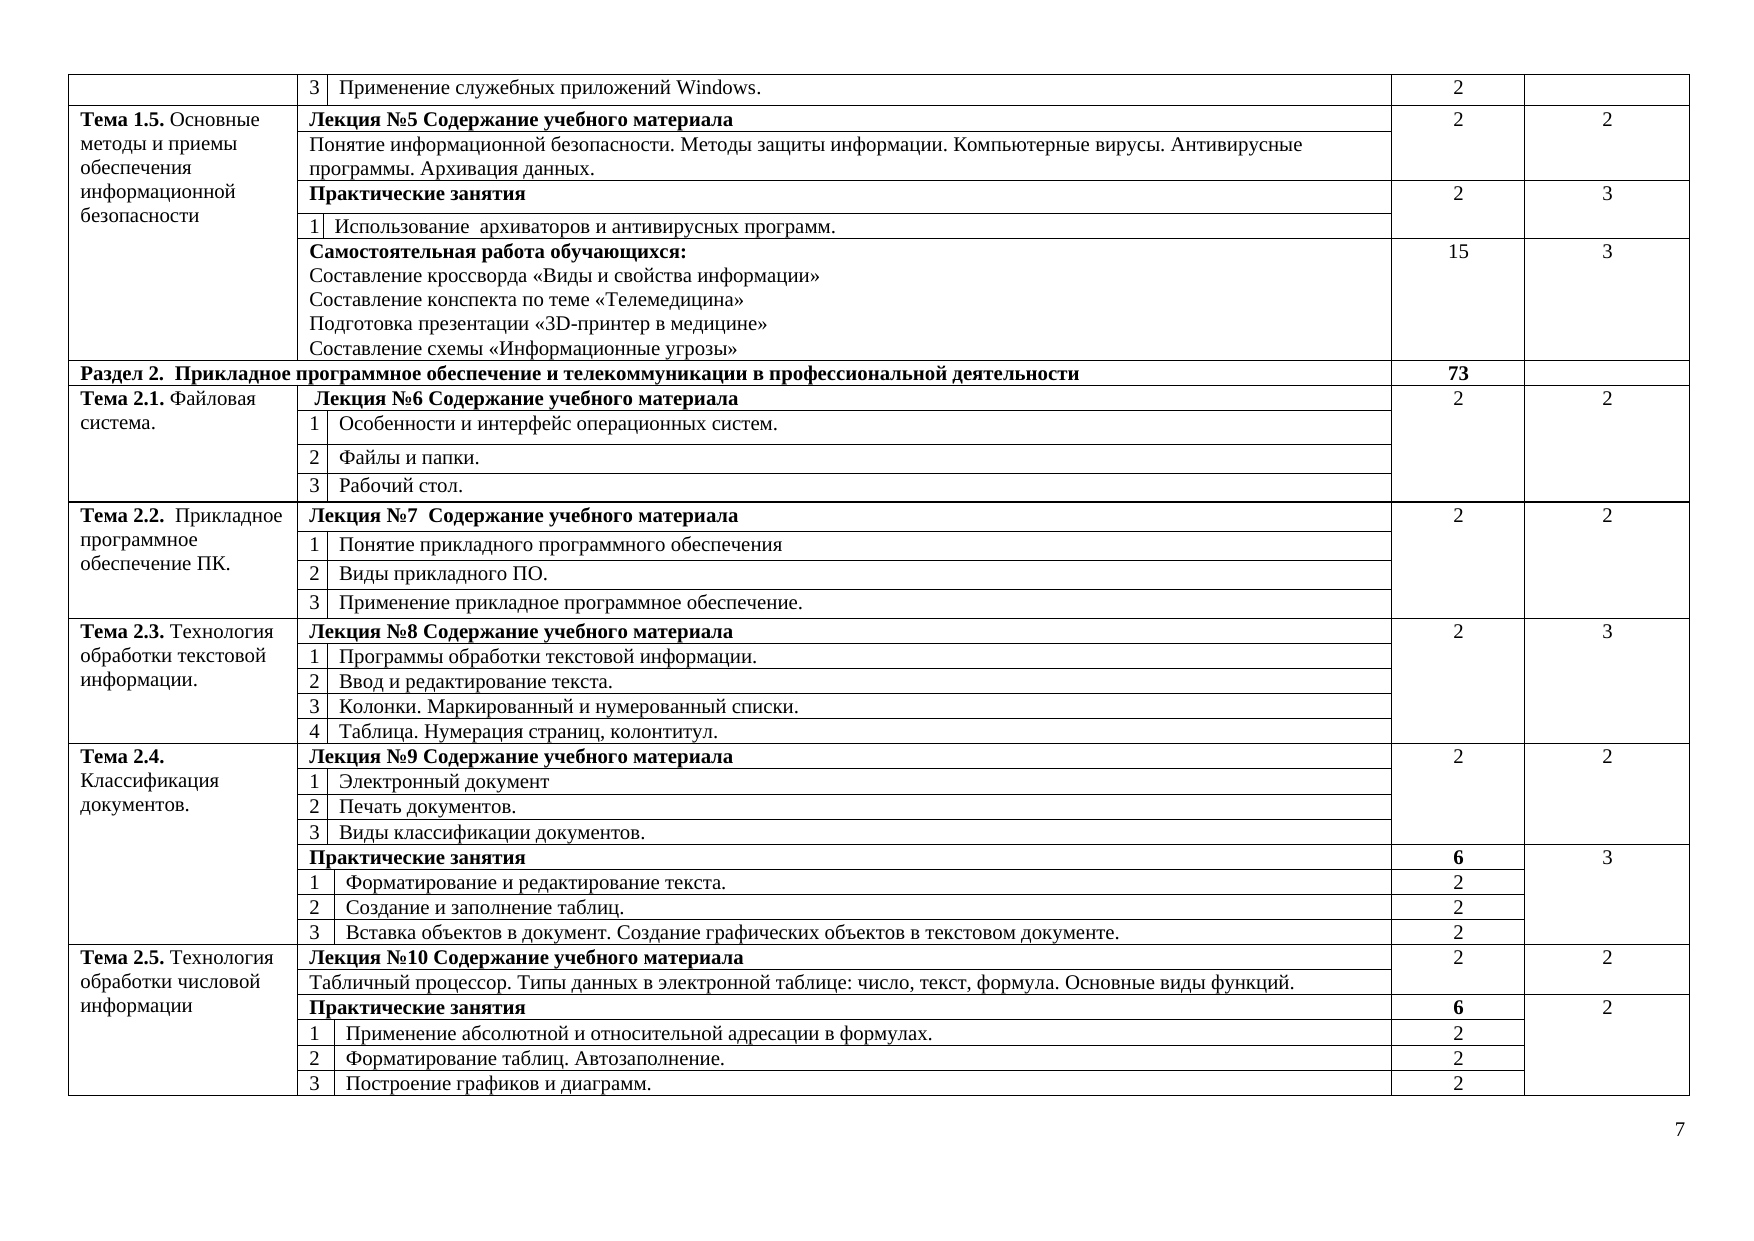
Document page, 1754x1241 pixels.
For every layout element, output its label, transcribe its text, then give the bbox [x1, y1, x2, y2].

table_cell 3 [298, 75, 327, 105]
table_cell 3 [1525, 239, 1689, 359]
table_cell 1 [298, 1020, 334, 1044]
table_cell Колонки. Маркированный и нумерованный списки. [328, 694, 1391, 718]
table_cell Табличный процессор. Типы данных в электронной таблице: число, текст, формула. Основные виды функций. [298, 970, 1391, 994]
table_cell Создание и заполнение таблиц. [335, 895, 1391, 919]
table_cell 1 [298, 644, 327, 668]
table_cell 15 [1392, 239, 1524, 359]
table_cell 3 [1525, 845, 1689, 944]
table_cell Тема 1.5. Основные методы и приемы обеспечения информационной безопасности [69, 106, 297, 359]
table_cell 2 [298, 669, 327, 693]
table_cell 2 [1525, 744, 1689, 844]
table_cell 3 [298, 920, 334, 944]
table_cell 2 [1392, 1071, 1524, 1095]
table_cell Тема 2.3. Технология обработки текстовой информации. [69, 619, 297, 743]
table_cell 2 [1392, 619, 1524, 743]
table_cell 2 [1392, 1020, 1524, 1044]
table_cell Построение графиков и диаграмм. [335, 1071, 1391, 1095]
table_cell 2 [1392, 386, 1524, 501]
table_cell 2 [298, 561, 327, 589]
table_cell Рабочий стол. [328, 474, 1391, 501]
table_cell Практические занятия [298, 181, 1391, 213]
table_cell 2 [1525, 386, 1689, 501]
table_cell Практические занятия [298, 995, 1391, 1019]
table_cell Тема 2.2. Прикладное программное обеспечение ПК. [69, 503, 297, 618]
table_cell Тема 2.5. Технология обработки числовой информации [69, 945, 297, 1095]
table_cell 2 [1392, 1046, 1524, 1069]
table_cell 1 [298, 411, 327, 444]
table_cell 3 [1525, 619, 1689, 743]
table_cell Тема 2.4. Классификация документов. [69, 744, 297, 944]
table_cell Таблица. Нумерация страниц, колонтитул. [328, 719, 1391, 743]
table_cell 6 [1392, 995, 1524, 1019]
table_cell 2 [1525, 945, 1689, 994]
table_cell 2 [298, 1046, 334, 1069]
table_cell Электронный документ [328, 769, 1391, 793]
table_cell Практические занятия [298, 845, 1391, 869]
table_cell 3 [1525, 181, 1689, 238]
table_cell 2 [1392, 744, 1524, 844]
table_cell Лекция №8 Содержание учебного материала [298, 619, 1391, 643]
table_cell 2 [1392, 920, 1524, 944]
table_cell 2 [1525, 995, 1689, 1095]
table_cell 3 [298, 590, 327, 618]
table_cell Виды классификации документов. [328, 820, 1391, 844]
table_cell 2 [298, 895, 334, 919]
table_cell Тема 2.1. Файловая система. [69, 386, 297, 501]
table_cell 6 [1392, 845, 1524, 869]
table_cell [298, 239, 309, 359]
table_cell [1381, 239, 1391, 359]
table_cell Форматирование таблиц. Автозаполнение. [335, 1046, 1391, 1069]
table_cell 2 [298, 795, 327, 818]
table_cell Применение служебных приложений Windows. [328, 75, 1391, 105]
table_cell 1 [298, 214, 323, 238]
table_cell Лекция №10 Содержание учебного материала [298, 945, 1391, 969]
table_cell Лекция №9 Содержание учебного материала [298, 744, 1391, 768]
table_cell 2 [1392, 945, 1524, 994]
table_cell Лекция №6 Содержание учебного материала [298, 386, 1391, 410]
table_cell 3 [298, 694, 327, 718]
table_cell 2 [1392, 181, 1524, 238]
table_cell Применение прикладное программное обеспечение. [328, 590, 1391, 618]
table_cell Печать документов. [328, 795, 1391, 818]
table_cell Файлы и папки. [328, 445, 1391, 472]
table_cell 1 [298, 769, 327, 793]
table_cell Понятие прикладного программного обеспечения [328, 532, 1391, 559]
table_cell Форматирование и редактирование текста. [335, 870, 1391, 894]
table_cell Особенности и интерфейс операционных систем. [328, 411, 1391, 444]
table_cell 1 [298, 532, 327, 559]
table_cell Виды прикладного ПО. [328, 561, 1391, 589]
table_cell 2 [1525, 106, 1689, 180]
table_cell 2 [1392, 503, 1524, 618]
table_cell Ввод и редактирование текста. [328, 669, 1391, 693]
table_cell Понятие информационной безопасности. Методы защиты информации. Компьютерные вирусы. Антивирусные программы. Архивация данных. [298, 132, 1391, 180]
table_cell 2 [298, 445, 327, 472]
table_cell Лекция №7 Содержание учебного материала [298, 503, 1391, 531]
table_cell 2 [1525, 503, 1689, 618]
table_cell Вставка объектов в документ. Создание графических объектов в текстовом документе. [335, 920, 1391, 944]
table_cell [1525, 361, 1689, 384]
table_cell 73 [1392, 361, 1524, 384]
table_cell Применение абсолютной и относительной адресации в формулах. [335, 1020, 1391, 1044]
table_cell 2 [1392, 106, 1524, 180]
table_cell 3 [298, 1071, 334, 1095]
table_cell Раздел 2. Прикладное программное обеспечение и телекоммуникации в профессиональной деятельности [69, 361, 1391, 384]
table_cell 2 [1392, 75, 1524, 105]
table_cell 1 [298, 870, 334, 894]
table_cell 2 [1392, 870, 1524, 894]
table_cell Использование архиваторов и антивирусных программ. [324, 214, 1391, 238]
table_cell Программы обработки текстовой информации. [328, 644, 1391, 668]
table_cell 3 [298, 820, 327, 844]
table_cell 3 [298, 474, 327, 501]
table_cell 2 [1392, 895, 1524, 919]
table_cell Лекция №5 Содержание учебного материала [298, 106, 1391, 131]
table_cell 4 [298, 719, 327, 743]
